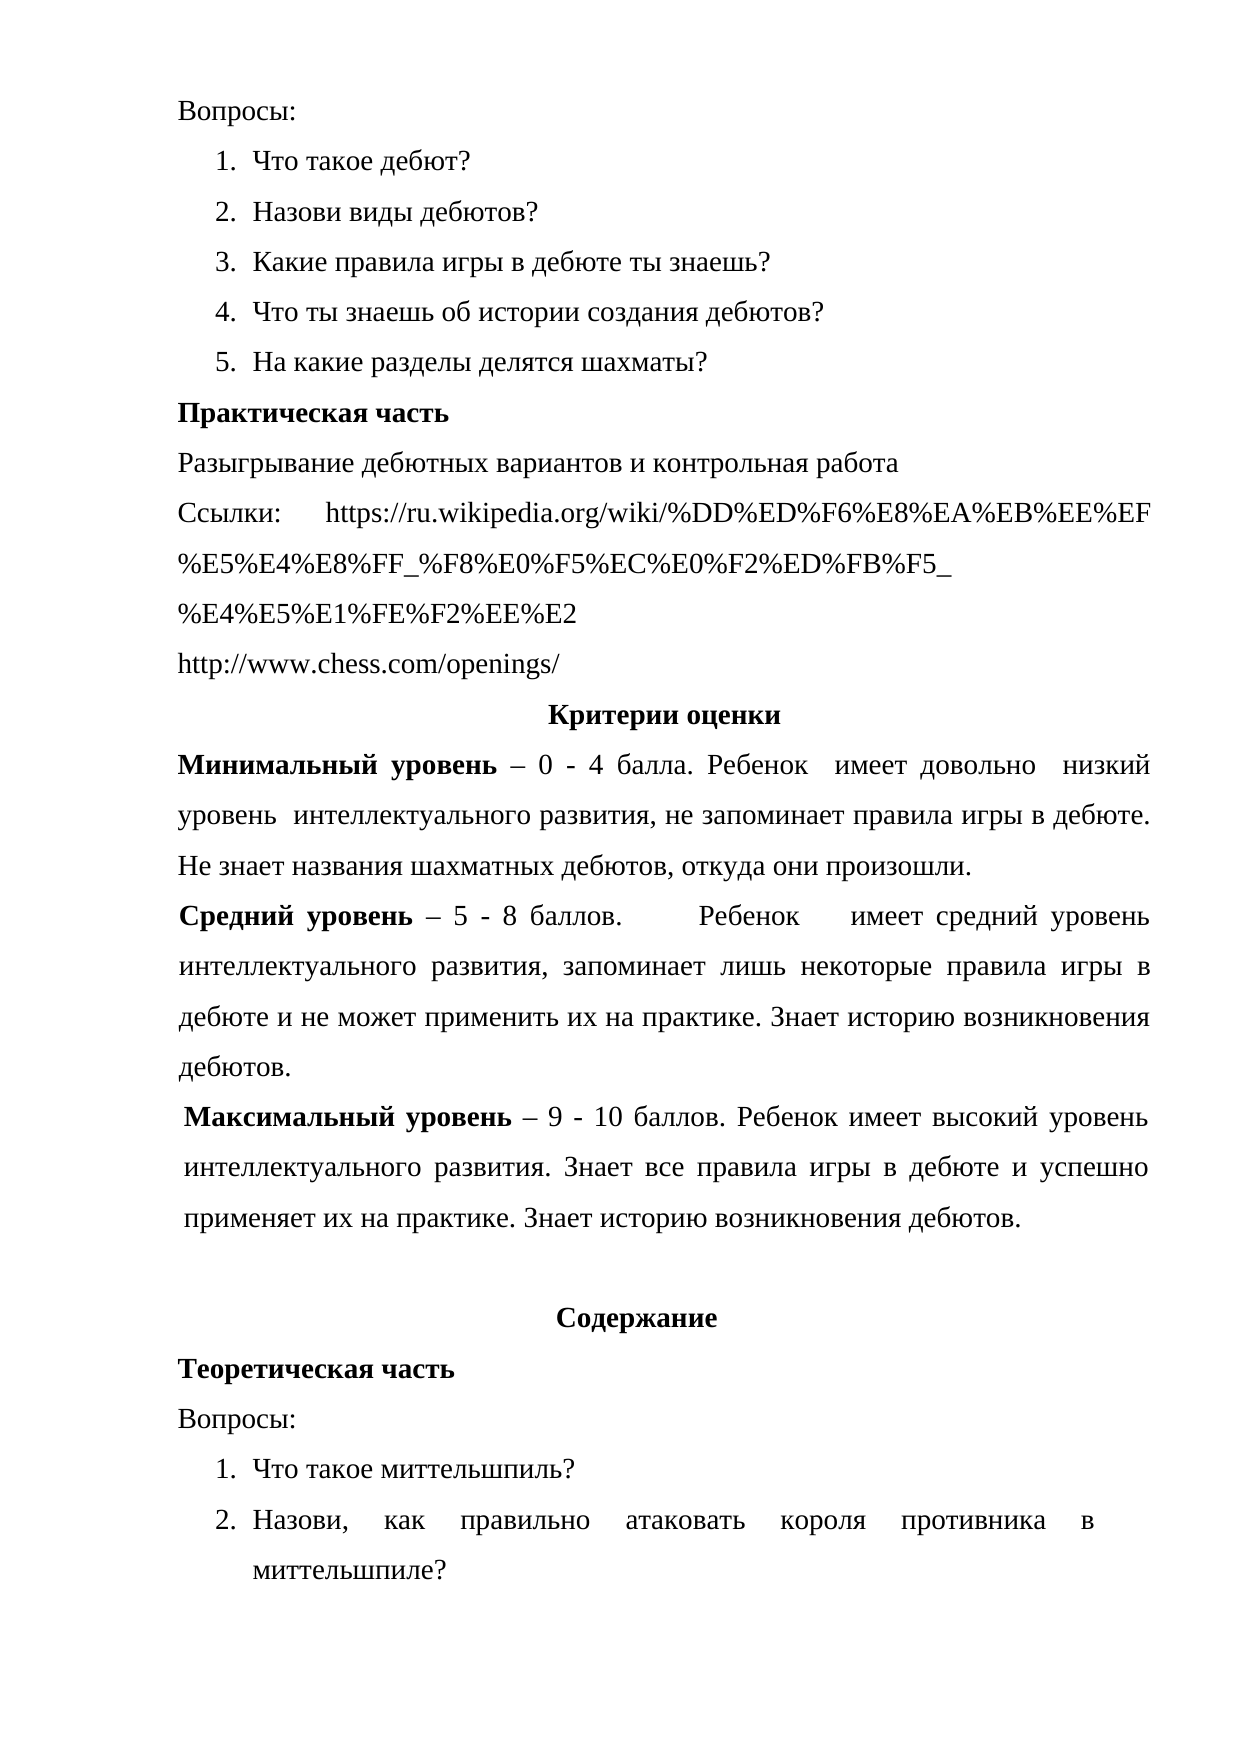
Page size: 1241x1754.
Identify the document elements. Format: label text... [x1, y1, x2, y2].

list Что такое дебют? [215, 143, 1096, 177]
text http://www.chess.com/openings/ [177, 646, 1152, 680]
list Что ты знаешь об истории создания дебютов? [215, 294, 1096, 328]
text Разыгрывание дебютных вариантов и контрольная работа [177, 445, 1152, 479]
list Назови, как правильно атаковать короля противника в миттельшпиле? [215, 1502, 1096, 1586]
text Вопросы: [177, 1401, 1096, 1435]
text Максимальный уровень – 9 - 10 баллов. Ребенок имеет высокий уровень интеллектуального развития. Знает все правила игры в дебюте и успешно применяет их на практике. Знает историю возникновения дебютов. [184, 1099, 1150, 1233]
list Назови виды дебютов? [215, 194, 1096, 227]
text Практическая часть [177, 395, 1152, 428]
list Какие правила игры в дебюте ты знаешь? [215, 244, 1096, 277]
text Минимальный уровень – 0 - 4 балла. Ребенок имеет довольно низкий уровень интеллектуального развития, не запоминает правила игры в дебюте. Не знает названия шахматных дебютов, откуда они произошли. [177, 747, 1152, 881]
text Содержание [177, 1301, 1096, 1334]
text Средний уровень – 5 - 8 баллов. Ребенок имеет средний уровень интеллектуального развития, запоминает лишь некоторые правила игры в дебюте и не может применить их на практике. Знает историю возникновения дебютов. [179, 898, 1152, 1082]
list Что такое миттельшпиль? [215, 1451, 1096, 1485]
text Вопросы: [177, 93, 1096, 127]
text Теоретическая часть [177, 1351, 1152, 1384]
list На какие разделы делятся шахматы? [215, 344, 1096, 378]
text Ссылки: https://ru.wikipedia.org/wiki/%DD%ED%F6%E8%EA%EB%EE%EF%E5%E4%E8%FF_%F8%E0%F5%EC%E0%F2%ED%FB%F5_%E4%E5%E1%FE%F2%EE%E2 [177, 496, 1152, 630]
text Критерии оценки [177, 697, 1152, 730]
